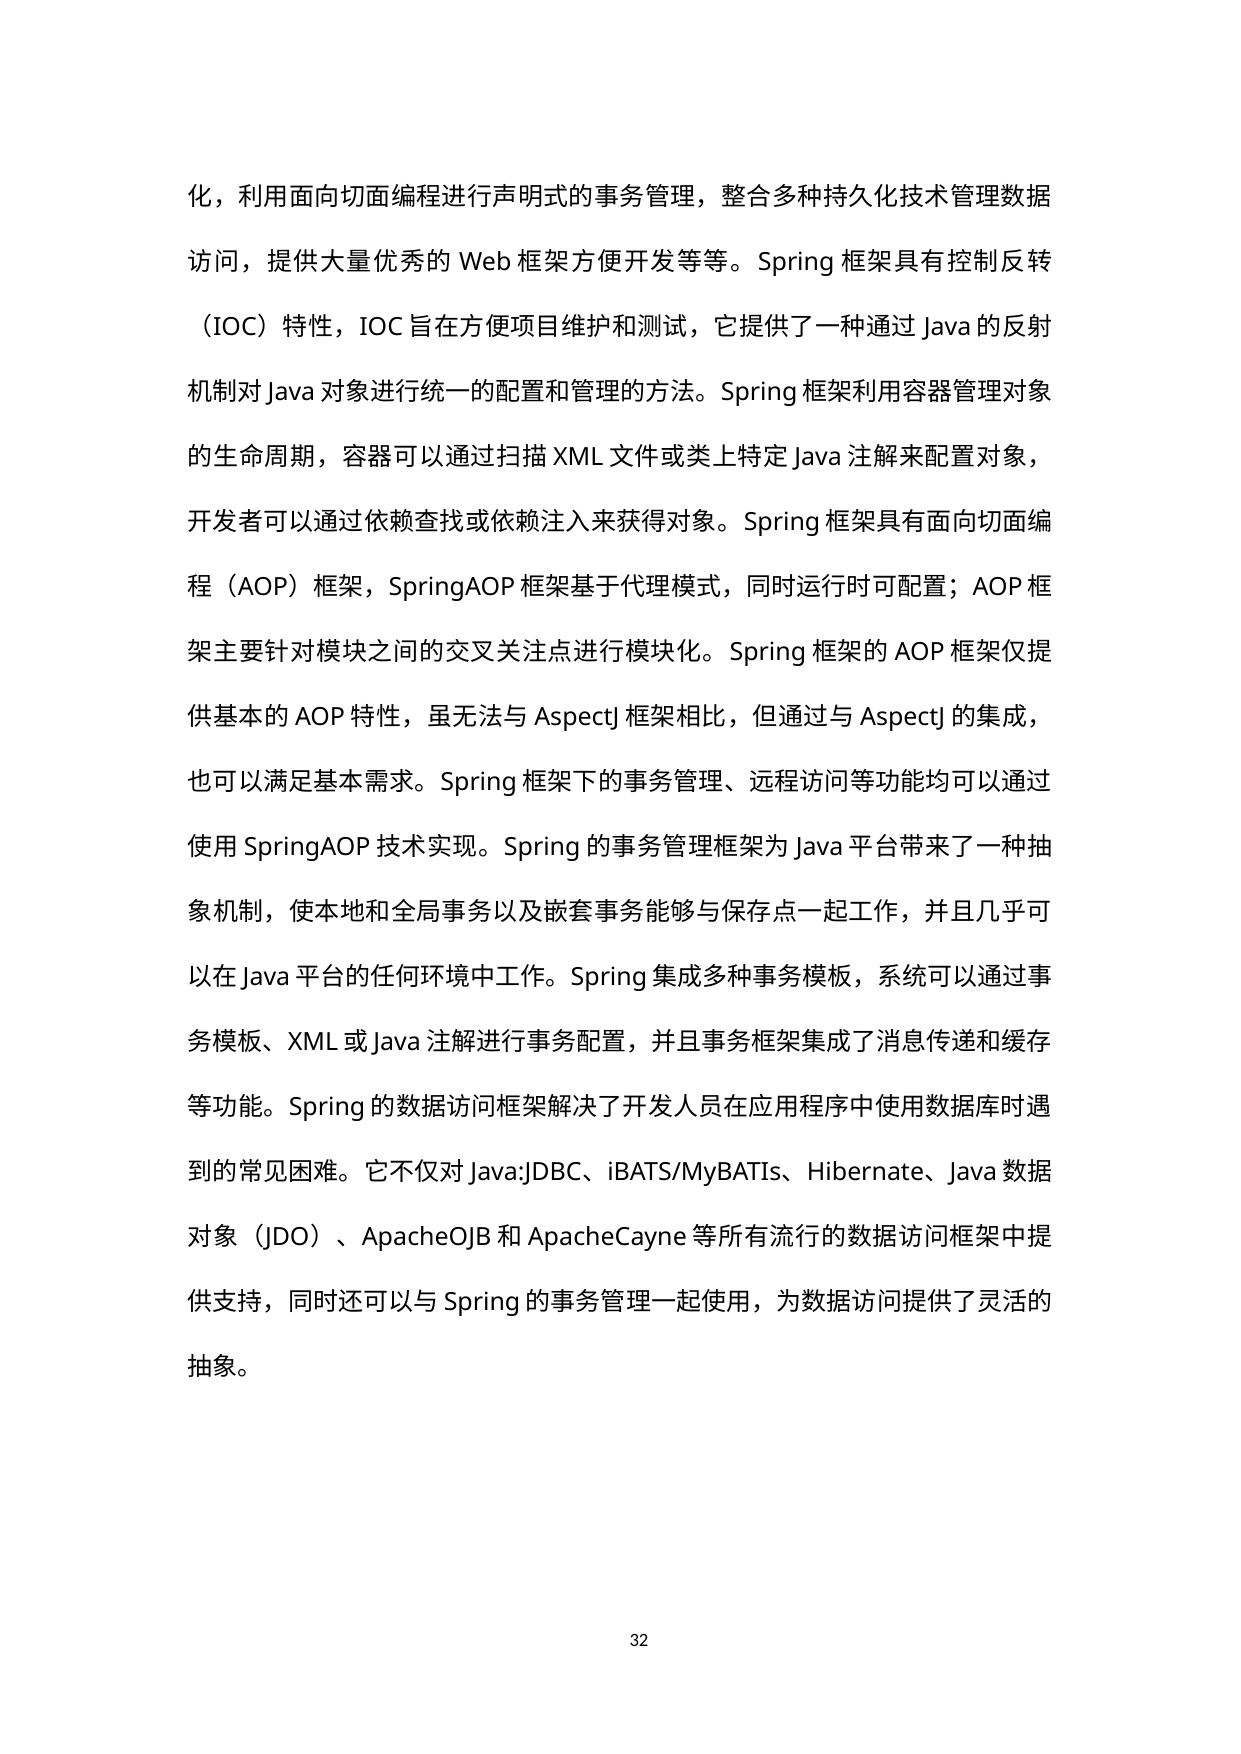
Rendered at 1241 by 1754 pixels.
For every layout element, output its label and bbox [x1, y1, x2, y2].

text [187, 162, 1053, 1397]
